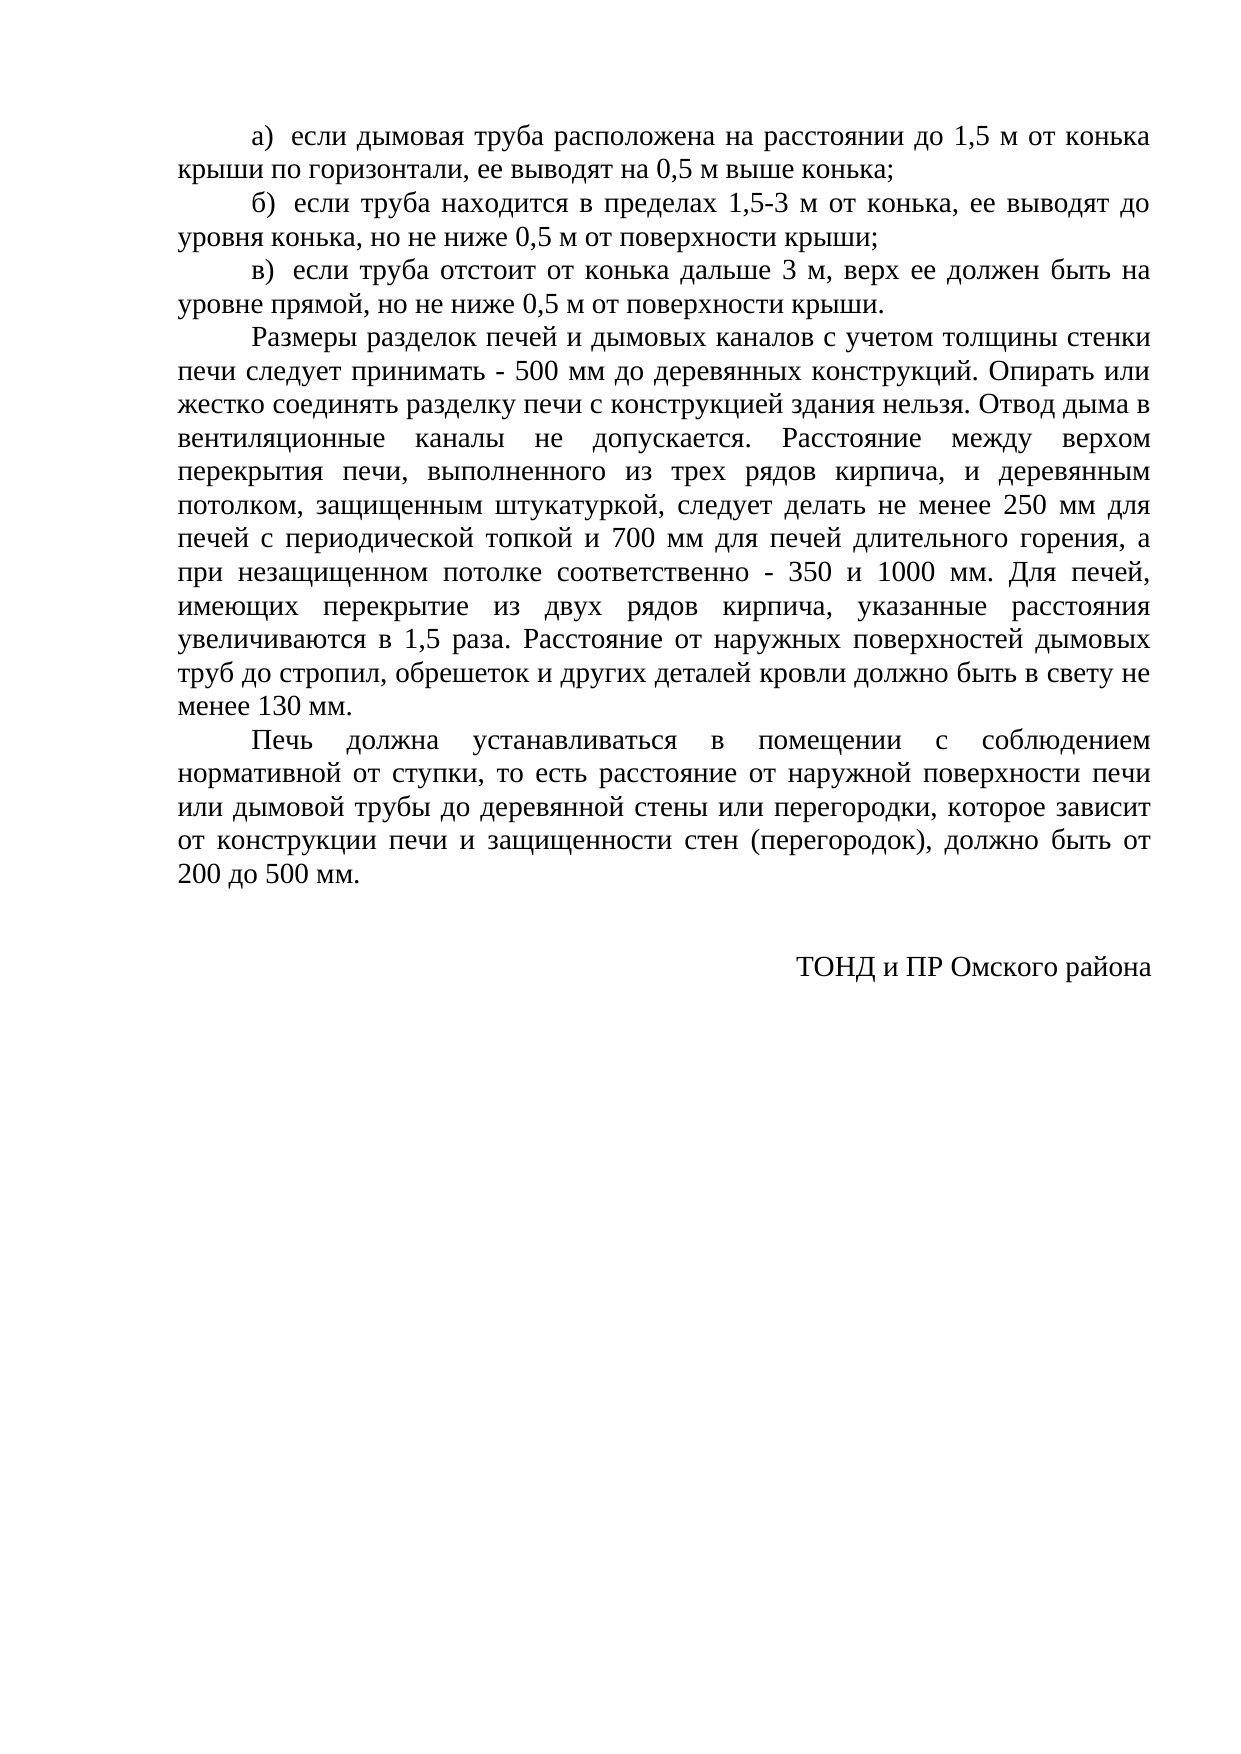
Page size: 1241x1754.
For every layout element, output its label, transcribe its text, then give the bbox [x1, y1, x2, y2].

text ТОНД и ПР Омского района [177, 949, 1152, 982]
text Печь должна устанавливаться в помещении с соблюдением нормативной от ступки, то есть расстояние от наружной поверхности печи или дымовой трубы до деревянной стены или перегородки, которое зависит от конструкции печи и защищенности стен (перегородок), должно быть от 200 до 500 мм. [177, 722, 1152, 889]
text б) если труба находится в пределах 1,5-3 м от конька, ее выводят до уровня конька, но не ниже 0,5 м от поверхности крыши; [177, 185, 1152, 252]
text Размеры разделок печей и дымовых каналов с учетом толщины стенки печи следует принимать - 500 мм до деревянных конструкций. Опирать или жестко соединять разделку печи с конструкцией здания нельзя. Отвод дыма в вентиляционные каналы не допускается. Расстояние между верхом перекрытия печи, выполненного из трех рядов кирпича, и деревянным потолком, защищенным штукатуркой, следует делать не менее 250 мм для печей с периодической топкой и 700 мм для печей длительного горения, а при незащищенном потолке соответственно - 350 и 1000 мм. Для печей, имеющих перекрытие из двух рядов кирпича, указанные расстояния увеличиваются в 1,5 раза. Расстояние от наружных поверхностей дымовых труб до стропил, обрешеток и других деталей кровли должно быть в свету не менее 130 мм. [177, 319, 1152, 722]
text а) если дымовая труба расположена на расстоянии до 1,5 м от конька крыши по горизонтали, ее выводят на 0,5 м выше конька; [177, 118, 1152, 185]
text в) если труба отстоит от конька дальше 3 м, верх ее должен быть на уровне прямой, но не ниже 0,5 м от поверхности крыши. [177, 252, 1152, 319]
